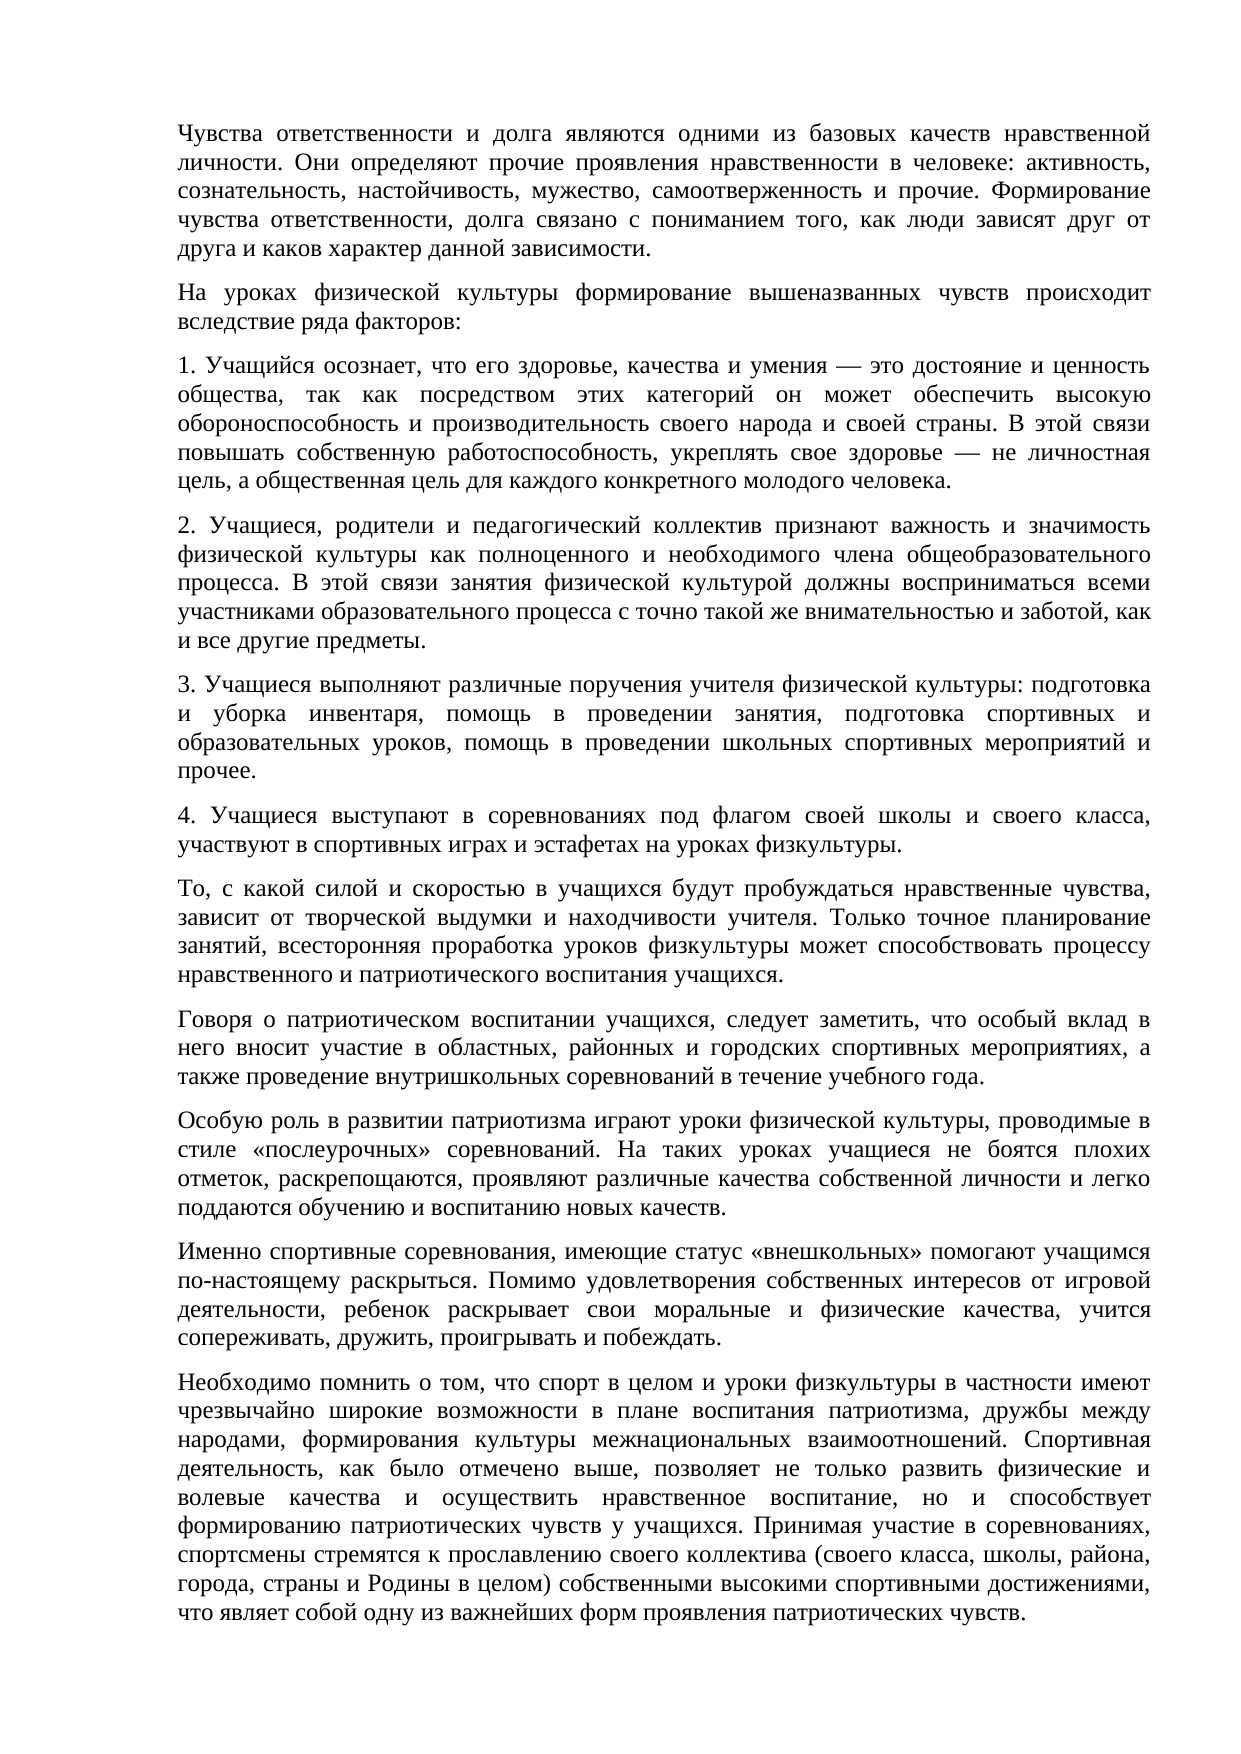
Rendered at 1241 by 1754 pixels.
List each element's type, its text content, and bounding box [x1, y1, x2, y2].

text На уроках физической культуры формирование вышеназванных чувств происходит вследствие ряда факторов: [177, 277, 1152, 335]
text То, с какой силой и скоростью в учащихся будут пробуждаться нравственные чувства, зависит от творческой выдумки и находчивости учителя. Только точное планирование занятий, всесторонняя проработка уроков физкультуры может способствовать процессу нравственного и патриотического воспитания учащихся. [177, 873, 1152, 988]
text 4. Учащиеся выступают в соревнованиях под флагом своей школы и своего класса, участвуют в спортивных играх и эстафетах на уроках физкультуры. [177, 800, 1152, 857]
text Особую роль в развитии патриотизма играют уроки физической культуры, проводимые в стиле «послеурочных» соревнований. На таких уроках учащиеся не боятся плохих отметок, раскрепощаются, проявляют различные качества собственной личности и легко поддаются обучению и воспитанию новых качеств. [177, 1106, 1152, 1221]
text 1. Учащийся осознает, что его здоровье, качества и умения — это достояние и ценность общества, так как посредством этих категорий он может обеспечить высокую обороноспособность и производительность своего народа и своей страны. В этой связи повышать собственную работоспособность, укреплять свое здоровье — не личностная цель, а общественная цель для каждого конкретного молодого человека. [177, 351, 1152, 494]
text Именно спортивные соревнования, имеющие статус «внешкольных» помогают учащимся по-настоящему раскрыться. Помимо удовлетворения собственных интересов от игровой деятельности, ребенок раскрывает свои моральные и физические качества, учится сопереживать, дружить, проигрывать и побеждать. [177, 1236, 1152, 1351]
text Чувства ответственности и долга являются одними из базовых качеств нравственной личности. Они определяют прочие проявления нравственности в человеке: активность, сознательность, настойчивость, мужество, самоотверженность и прочие. Формирование чувства ответственности, долга связано с пониманием того, как люди зависят друг от друга и каков характер данной зависимости. [177, 118, 1152, 262]
text Необходимо помнить о том, что спорт в целом и уроки физкультуры в частности имеют чрезвычайно широкие возможности в плане воспитания патриотизма, дружбы между народами, формирования культуры межнациональных взаимоотношений. Спортивная деятельность, как было отмечено выше, позволяет не только развить физические и волевые качества и осуществить нравственное воспитание, но и способствует формированию патриотических чувств у учащихся. Принимая участие в соревнованиях, спортсмены стремятся к прославлению своего коллектива (своего класса, школы, района, города, страны и Родины в целом) собственными высокими спортивными достижениями, что являет собой одну из важнейших форм проявления патриотических чувств. [177, 1367, 1152, 1626]
text 3. Учащиеся выполняют различные поручения учителя физической культуры: подготовка и уборка инвентаря, помощь в проведении занятия, подготовка спортивных и образовательных уроков, помощь в проведении школьных спортивных мероприятий и прочее. [177, 669, 1152, 784]
text Говоря о патриотическом воспитании учащихся, следует заметить, что особый вклад в него вносит участие в областных, районных и городских спортивных мероприятиях, а также проведение внутришкольных соревнований в течение учебного года. [177, 1004, 1152, 1090]
text 2. Учащиеся, родители и педагогический коллектив признают важность и значимость физической культуры как полноценного и необходимого члена общеобразовательного процесса. В этой связи занятия физической культурой должны восприниматься всеми участниками образовательного процесса с точно такой же внимательностью и заботой, как и все другие предметы. [177, 510, 1152, 654]
